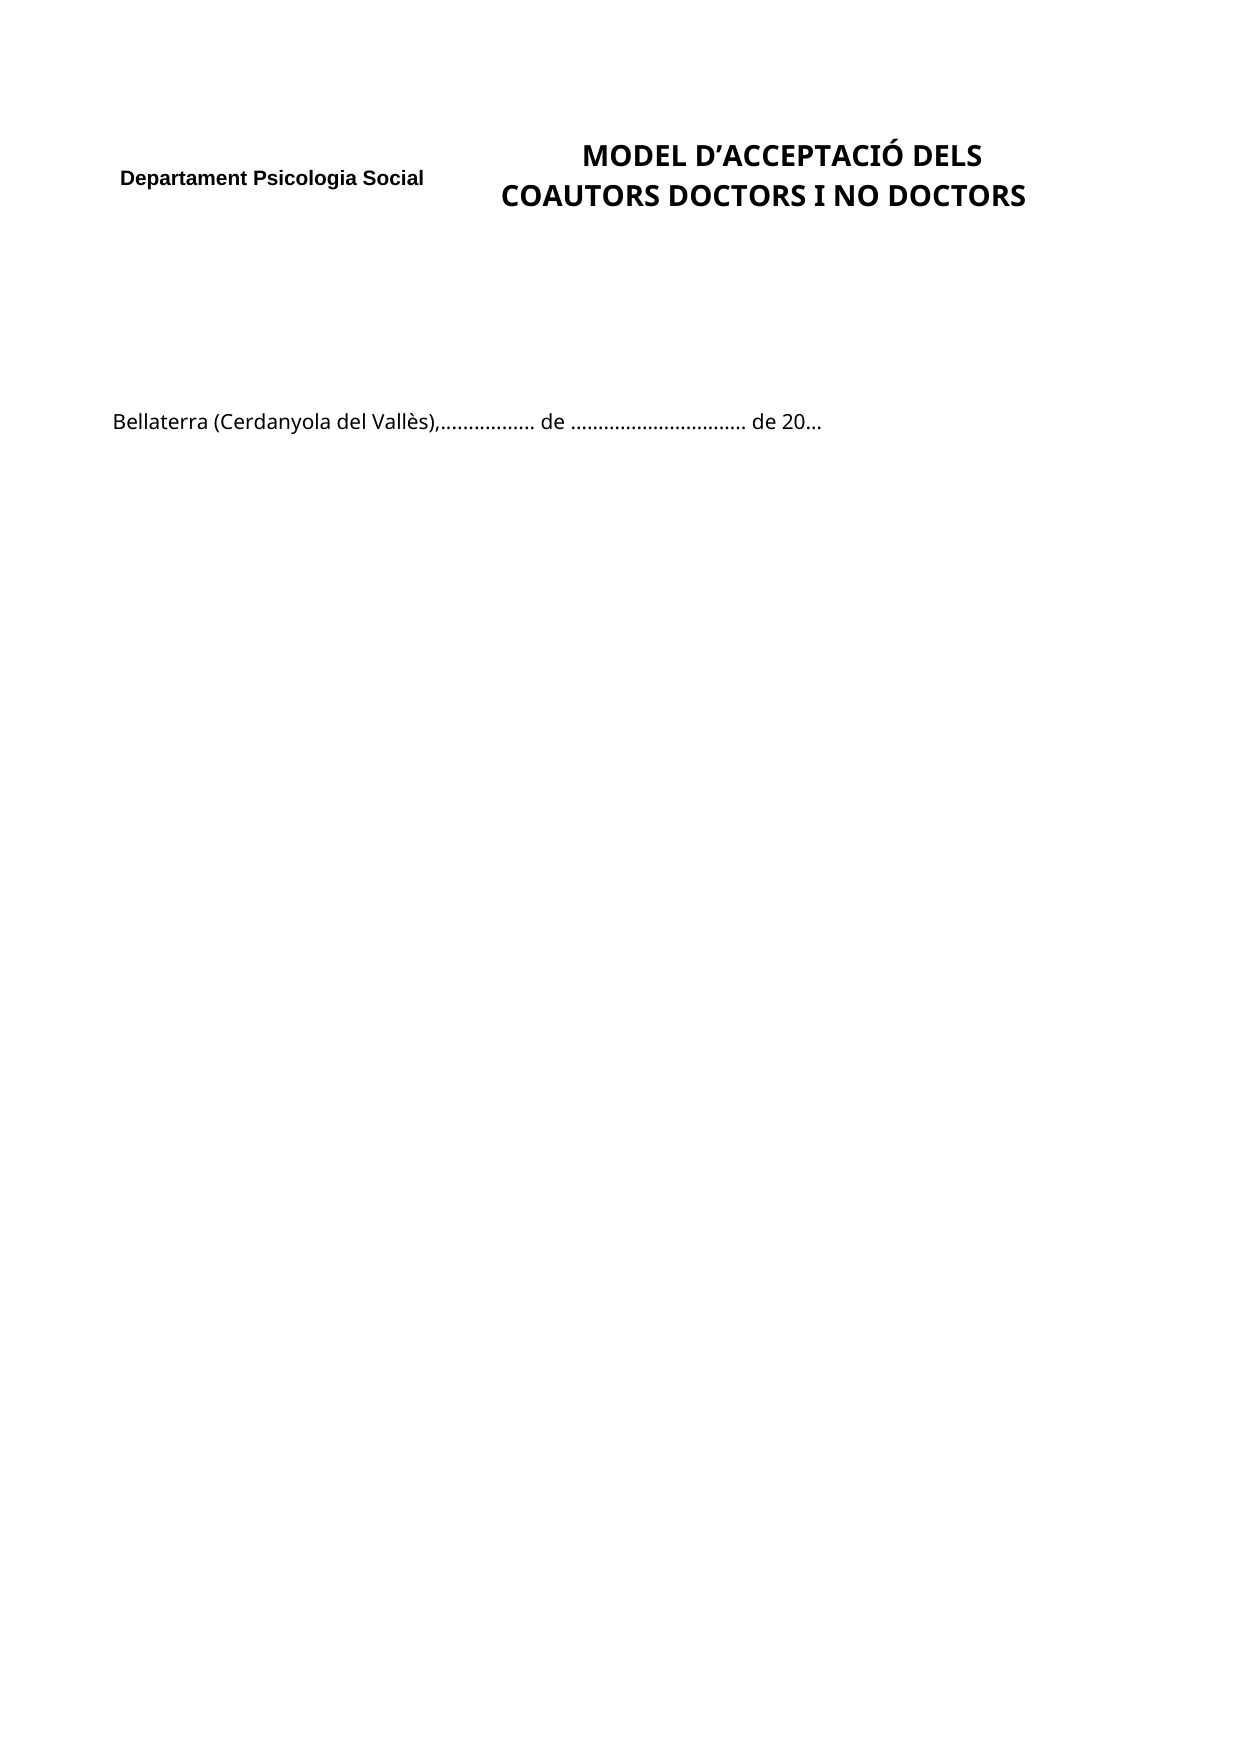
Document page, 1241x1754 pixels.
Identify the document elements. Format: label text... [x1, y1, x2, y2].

text Bellaterra (Cerdanyola del Vallès),................. de ………………………….. de 20… [112, 407, 1128, 436]
